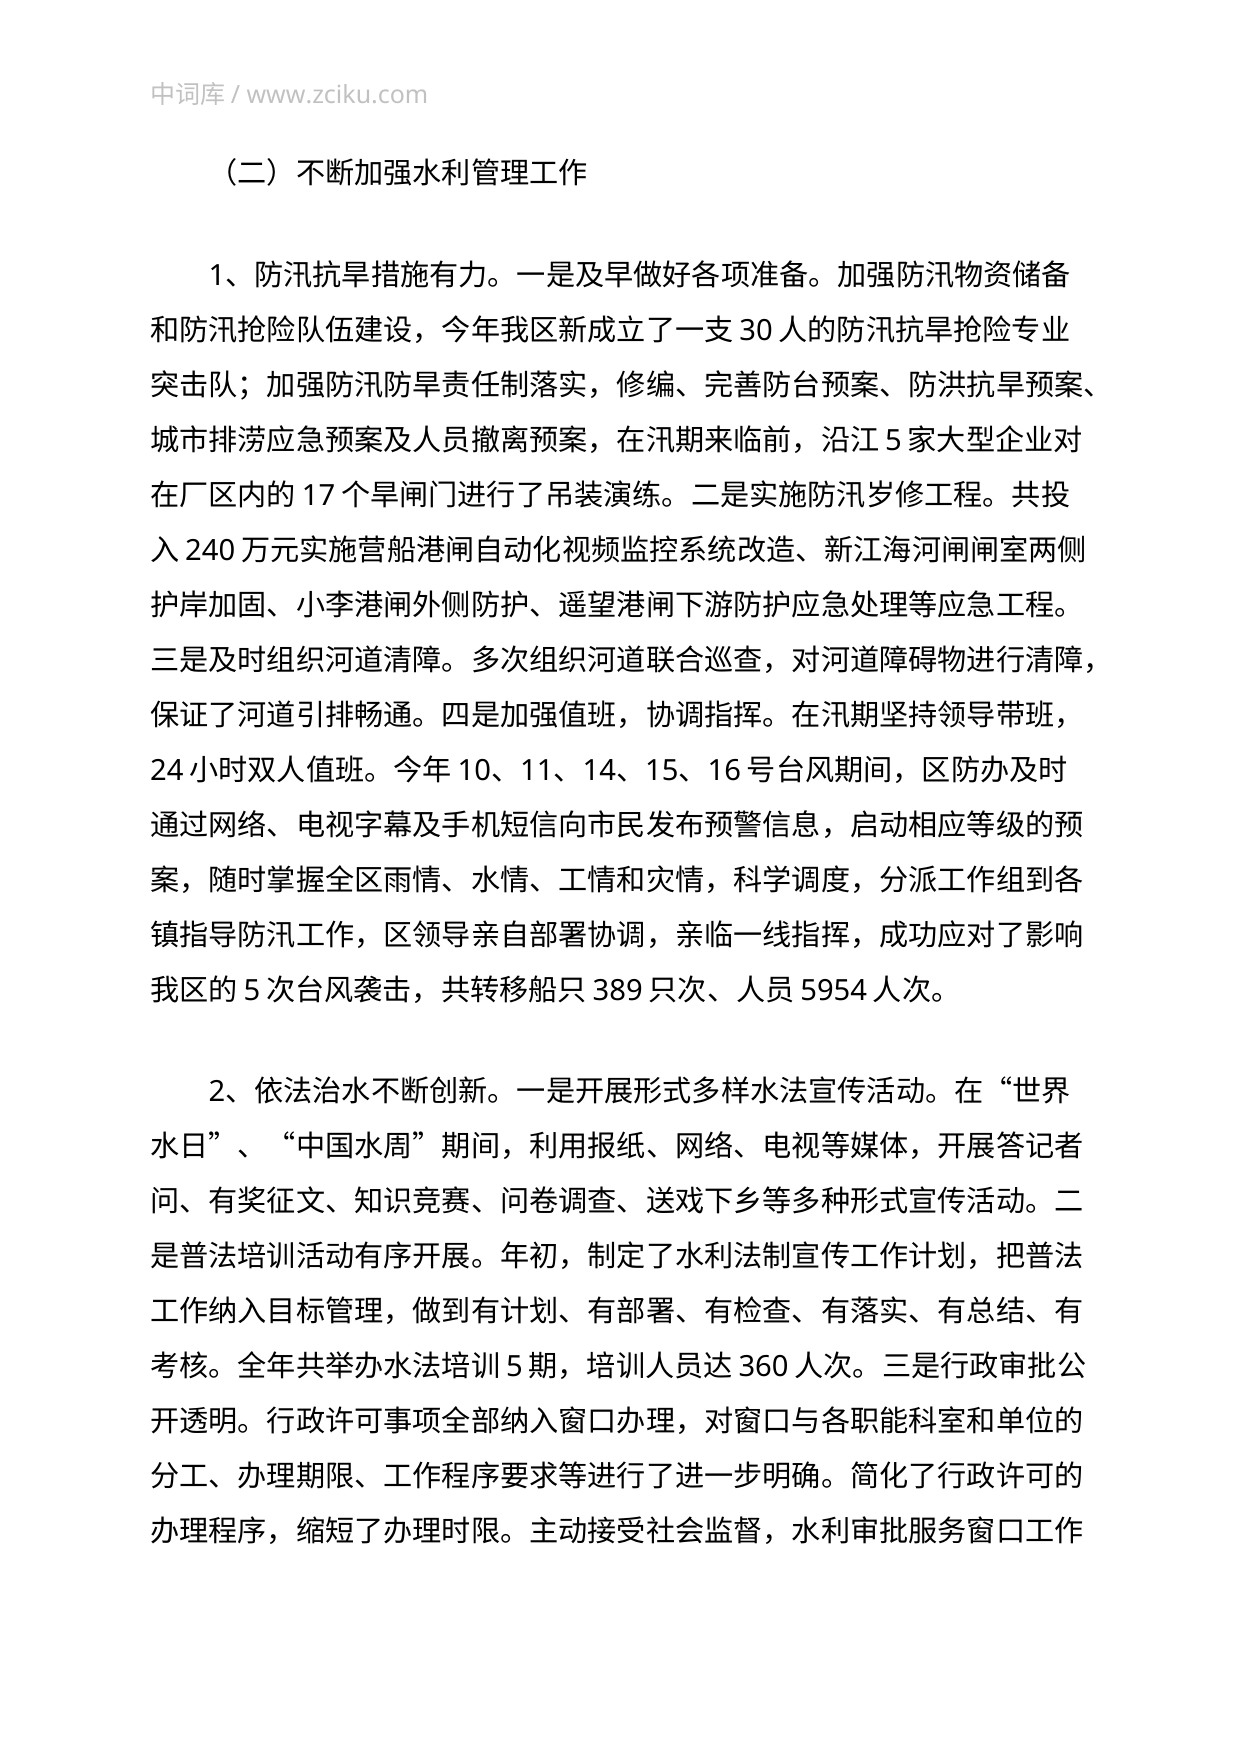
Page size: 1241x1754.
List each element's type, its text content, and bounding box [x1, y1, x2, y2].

text （二）不断加强水利管理工作 [150, 150, 1090, 192]
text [150, 1068, 1090, 1550]
text 1、防汛抗旱措施有力。一是及早做好各项准备。加强防汛物资储备和防汛抢险队伍建设，今年我区新成立了一支30人的防汛抗旱抢险专业突击队；加强防汛防旱责任制落实，修编、完善防台预案、防洪抗旱预案、城市排涝应急预案及人员撤离预案，在汛期来临前，沿江5家大型企业对在厂区内的17个旱闸门进行了吊装演练。二是实施防汛岁修工程。共投入240万元实施营船港闸自动化视频监控系统改造、新江海河闸闸室两侧护岸加固、小李港闸外侧防护、遥望港闸下游防护应急处理等应急工程。三是及时组织河道清障。多次组织河道联合巡查，对河道障碍物进行清障，保证了河道引排畅通。四是加强值班，协调指挥。在汛期坚持领导带班，24小时双人值班。今年10、11、14、15、16号台风期间，区防办及时通过网络、电视字幕及手机短信向市民发布预警信息，启动相应等级的预案，随时掌握全区雨情、水情、工情和灾情，科学调度，分派工作组到各镇指导防汛工作，区领导亲自部署协调，亲临一线指挥，成功应对了影响我区的5次台风袭击，共转移船只389只次、人员5954人次。 [150, 252, 1090, 1008]
